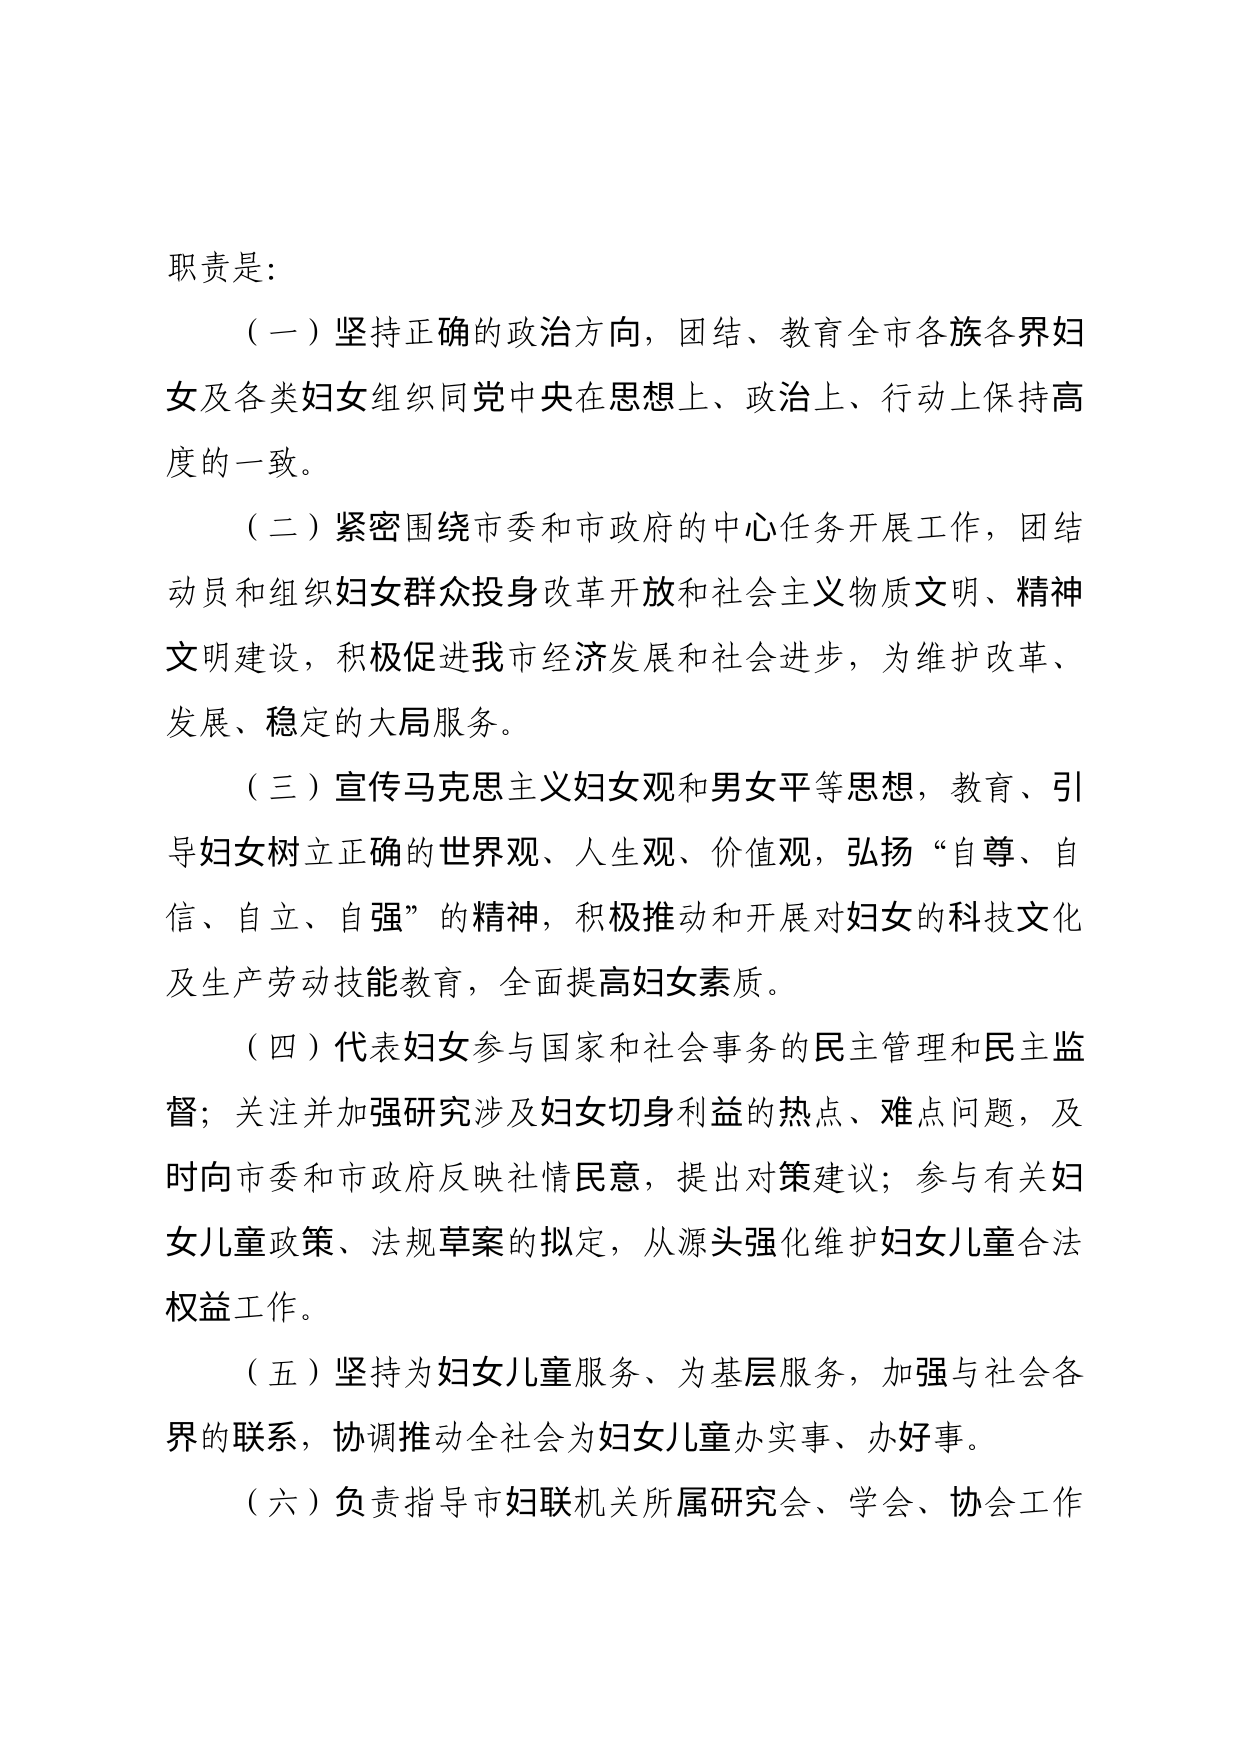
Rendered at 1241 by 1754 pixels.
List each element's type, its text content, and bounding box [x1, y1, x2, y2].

text （四）代表妇女参与国家和社会事务的民主管理和民主监督；关注并加强研究涉及妇女切身利益的热点、难点问题，及时向市委和市政府反映社情民意，提出对策建议；参与有关妇女儿童政策、法规草案的拟定，从源头强化维护妇女儿童合法权益工作。 [165, 1013, 1087, 1338]
text （五）坚持为妇女儿童服务、为基层服务，加强与社会各界的联系，协调推动全社会为妇女儿童办实事、办好事。 [165, 1338, 1087, 1468]
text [165, 233, 1087, 298]
text （一）坚持正确的政治方向，团结、教育全市各族各界妇女及各类妇女组织同党中央在思想上、政治上、行动上保持高度的一致。 [165, 298, 1087, 493]
text （三）宣传马克思主义妇女观和男女平等思想，教育、引导妇女树立正确的世界观、人生观、价值观，弘扬“自尊、自信、自立、自强”的精神，积极推动和开展对妇女的科技文化及生产劳动技能教育，全面提高妇女素质。 [165, 753, 1087, 1013]
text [165, 1468, 1087, 1533]
text （二）紧密围绕市委和市政府的中心任务开展工作，团结、动员和组织妇女群众投身改革开放和社会主义物质文明、精神文明建设，积极促进我市经济发展和社会进步，为维护改革、发展、稳定的大局服务。 [165, 493, 1087, 753]
